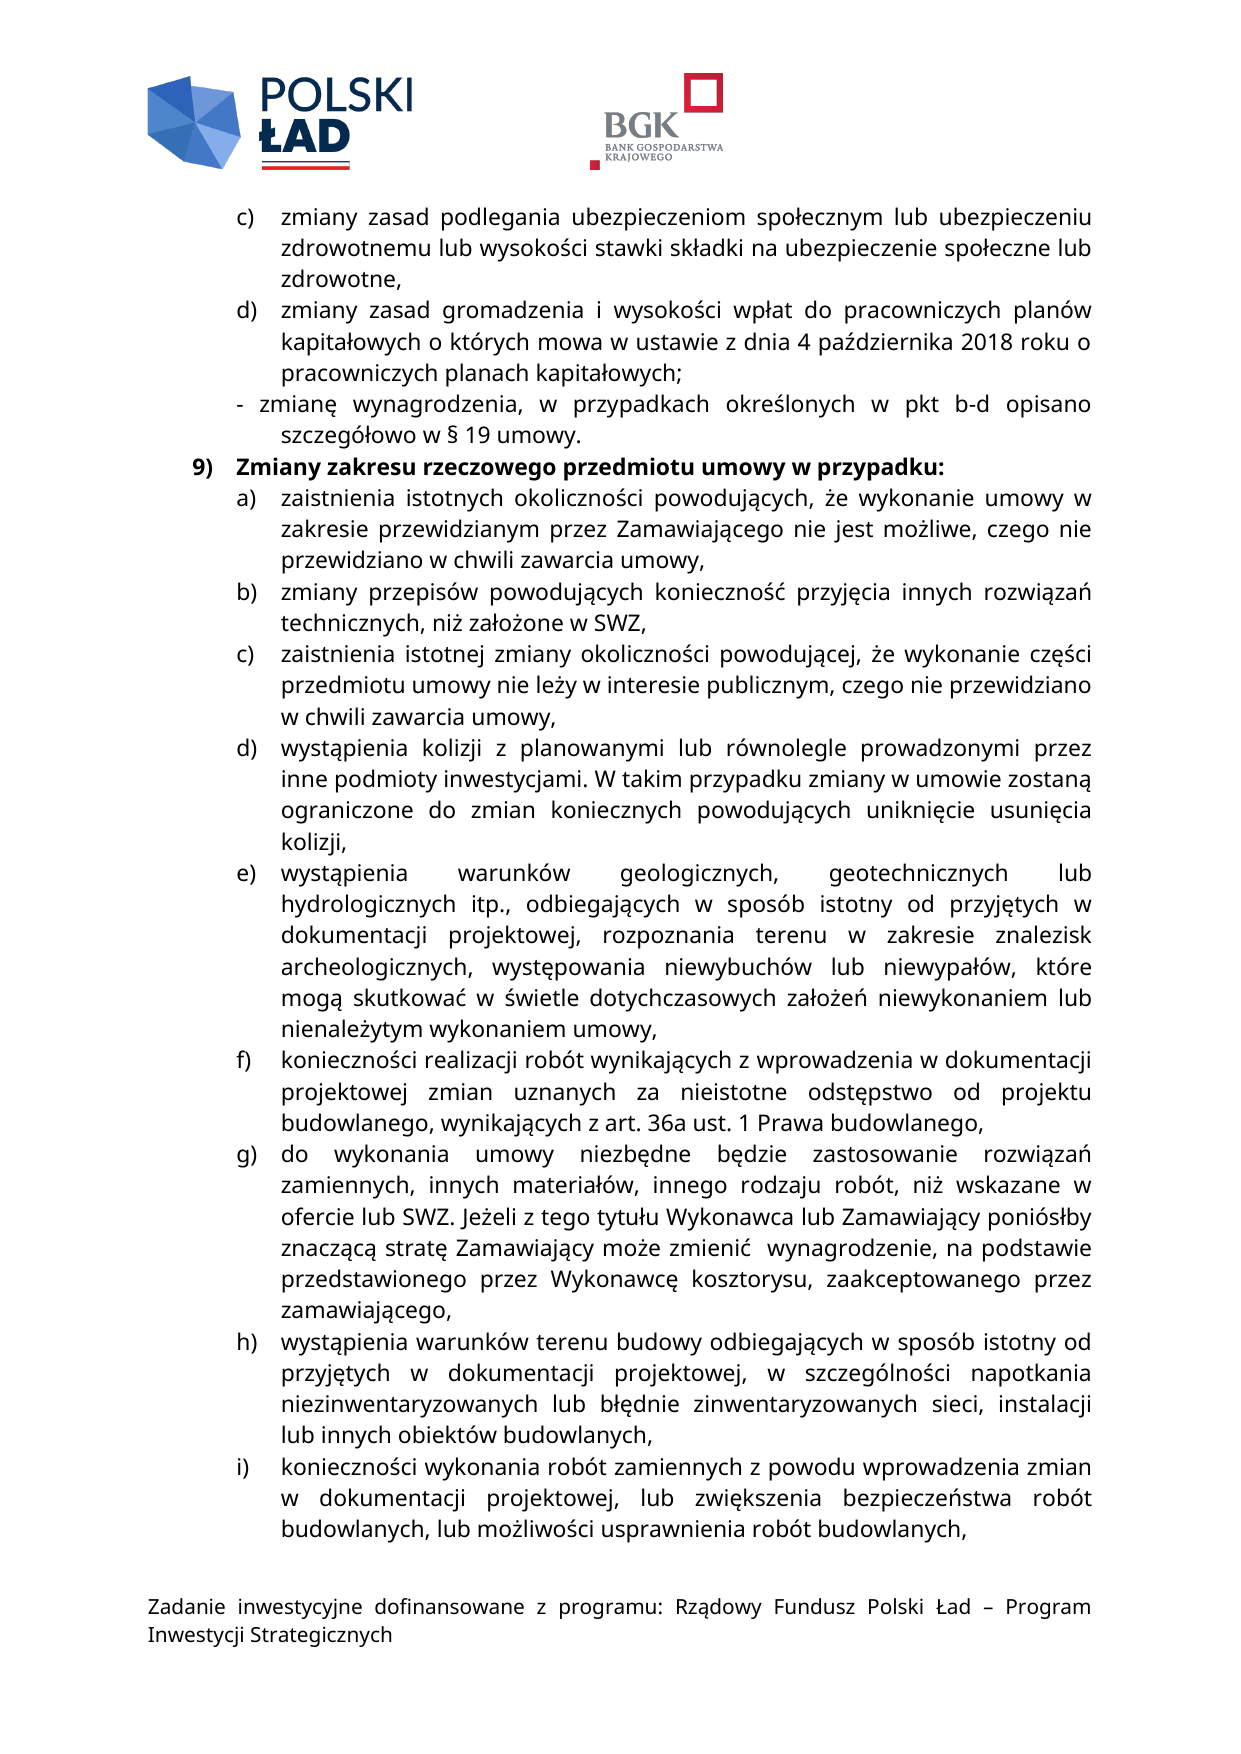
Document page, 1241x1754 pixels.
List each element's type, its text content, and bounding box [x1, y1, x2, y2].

text e) wystąpienia warunków geologicznych, geotechnicznych lub hydrologicznych itp., odbiegających w sposób istotny od przyjętych w dokumentacji projektowej, rozpoznania terenu w zakresie znalezisk archeologicznych, występowania niewybuchów lub niewypałów, które mogą skutkować w świetle dotychczasowych założeń niewykonaniem lub nienależytym wykonaniem umowy, [236, 857, 1093, 1044]
text c) zaistnienia istotnej zmiany okoliczności powodującej, że wykonanie części przedmiotu umowy nie leży w interesie publicznym, czego nie przewidziano w chwili zawarcia umowy, [236, 638, 1093, 732]
text a) zaistnienia istotnych okoliczności powodujących, że wykonanie umowy w zakresie przewidzianym przez Zamawiającego nie jest możliwe, czego nie przewidziano w chwili zawarcia umowy, [236, 482, 1093, 576]
list - zmianę wynagrodzenia, w przypadkach określonych w pkt b-d opisano szczegółowo w § 19 umowy. [236, 388, 1093, 451]
text g) do wykonania umowy niezbędne będzie zastosowanie rozwiązań zamiennych, innych materiałów, innego rodzaju robót, niż wskazane w ofercie lub SWZ. Jeżeli z tego tytułu Wykonawca lub Zamawiający poniósłby znaczącą stratę Zamawiający może zmienić wynagrodzenie, na podstawie przedstawionego przez Wykonawcę kosztorysu, zaakceptowanego przez zamawiającego, [236, 1138, 1093, 1326]
text i) konieczności wykonania robót zamiennych z powodu wprowadzenia zmian w dokumentacji projektowej, lub zwiększenia bezpieczeństwa robót budowlanych, lub możliwości usprawnienia robót budowlanych, [236, 1451, 1093, 1544]
text b) zmiany przepisów powodujących konieczność przyjęcia innych rozwiązań technicznych, niż założone w SWZ, [236, 576, 1093, 638]
picture [590, 73, 723, 170]
text d) wystąpienia kolizji z planowanymi lub równolegle prowadzonymi przez inne podmioty inwestycjami. W takim przypadku zmiany w umowie zostaną ograniczone do zmian koniecznych powodujących uniknięcie usunięcia kolizji, [236, 732, 1093, 857]
list zmiany zasad gromadzenia i wysokości wpłat do pracowniczych planów kapitałowych o których mowa w ustawie z dnia 4 października 2018 roku o pracowniczych planach kapitałowych; [236, 294, 1093, 388]
text 9) Zmiany zakresu rzeczowego przedmiotu umowy w przypadku: [192, 451, 1093, 482]
picture [147, 76, 412, 170]
text f) konieczności realizacji robót wynikających z wprowadzenia w dokumentacji projektowej zmian uznanych za nieistotne odstępstwo od projektu budowlanego, wynikających z art. 36a ust. 1 Prawa budowlanego, [236, 1044, 1093, 1138]
list zmiany zasad podlegania ubezpieczeniom społecznym lub ubezpieczeniu zdrowotnemu lub wysokości stawki składki na ubezpieczenie społeczne lub zdrowotne, [236, 201, 1093, 294]
text h) wystąpienia warunków terenu budowy odbiegających w sposób istotny od przyjętych w dokumentacji projektowej, w szczególności napotkania niezinwentaryzowanych lub błędnie zinwentaryzowanych sieci, instalacji lub innych obiektów budowlanych, [236, 1326, 1093, 1451]
